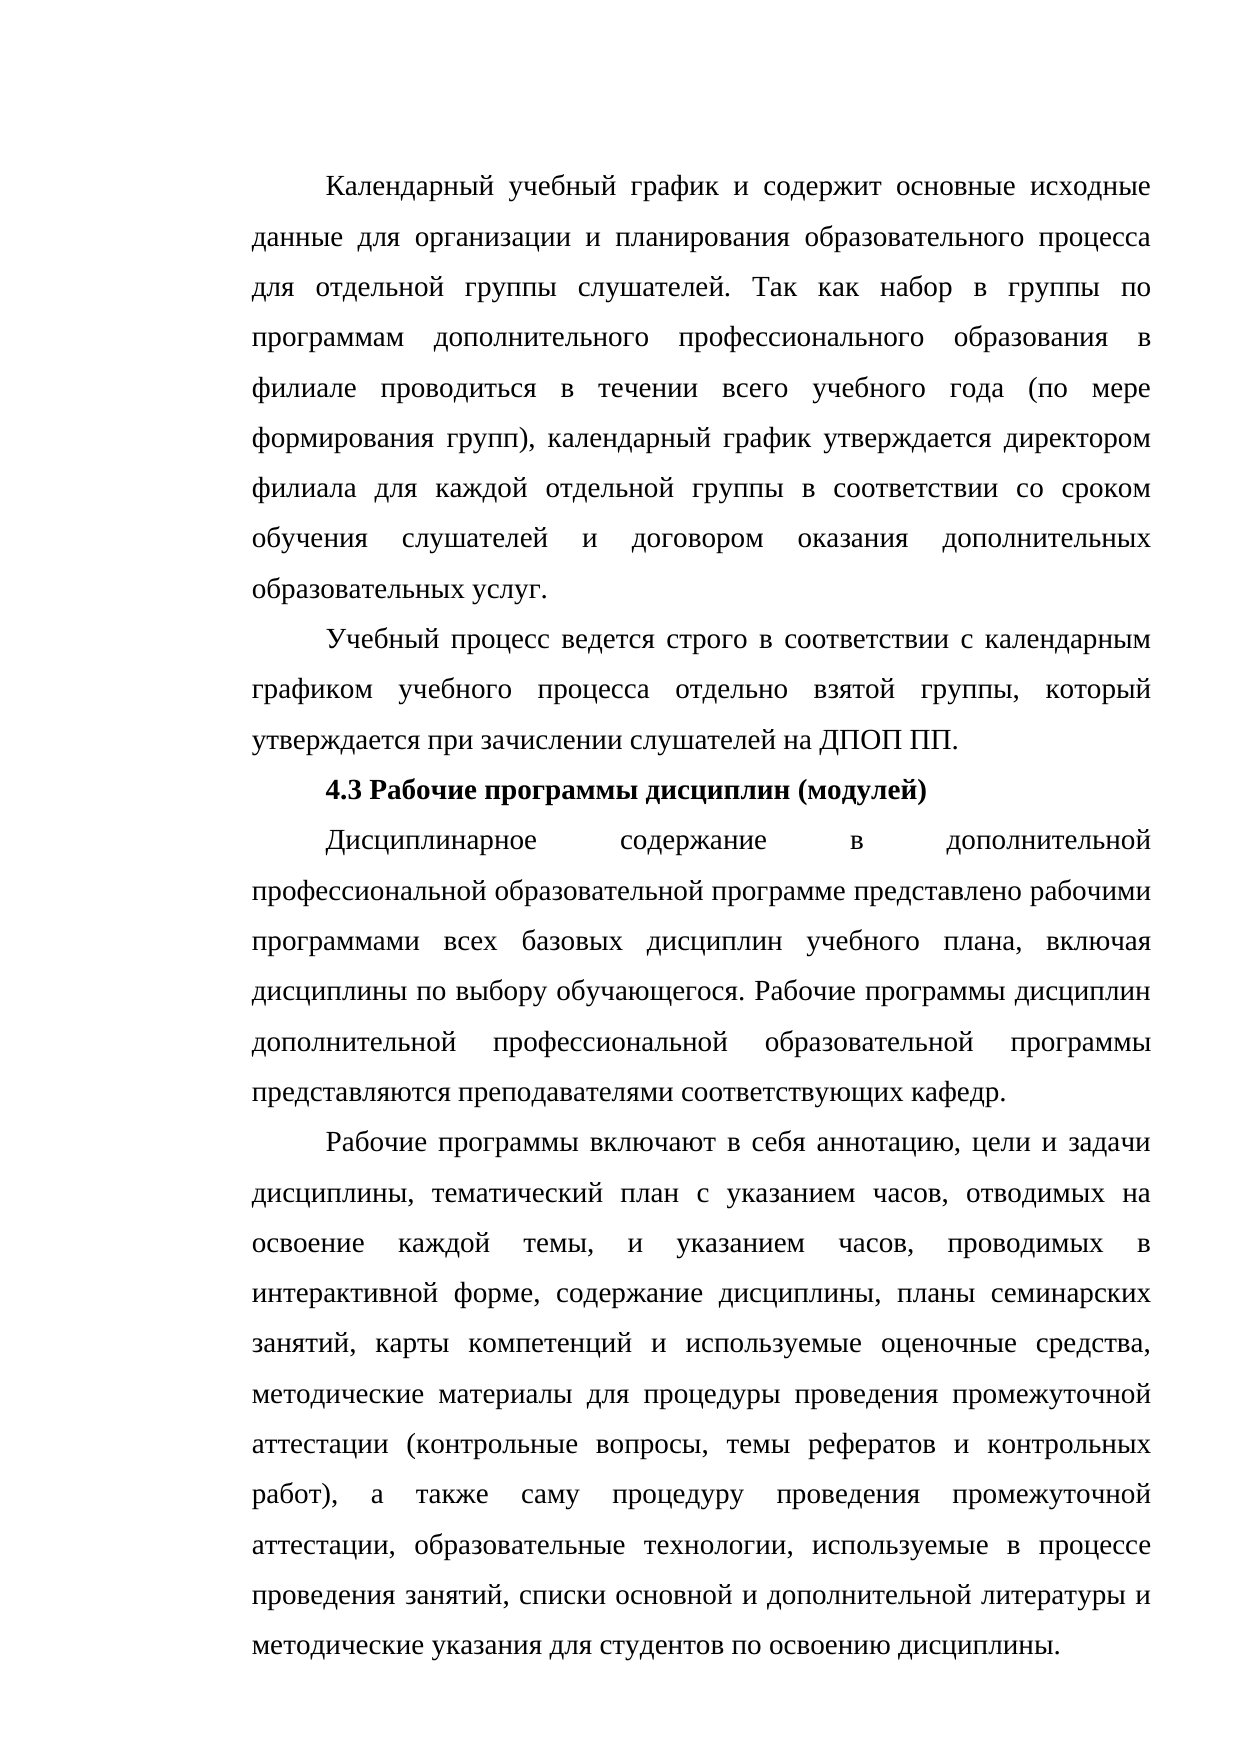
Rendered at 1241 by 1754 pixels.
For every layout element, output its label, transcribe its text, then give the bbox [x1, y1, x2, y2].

list Рабочие программы включают в себя аннотацию, цели и задачи дисциплины, тематический план с указанием часов, отводимых на освоение каждой темы, и указанием часов, проводимых в интерактивной форме, содержание дисциплины, планы семинарских занятий, карты компетенций и используемые оценочные средства, методические материалы для процедуры проведения промежуточной аттестации (контрольные вопросы, темы рефератов и контрольных работ), а также саму процедуру проведения промежуточной аттестации, образовательные технологии, используемые в процессе проведения занятий, списки основной и дополнительной литературы и методические указания для студентов по освоению дисциплины. [252, 1124, 1152, 1661]
list 4.3 Рабочие программы дисциплин (модулей) [252, 772, 1152, 806]
list Календарный учебный график и содержит основные исходные данные для организации и планирования образовательного процесса для отдельной группы слушателей. Так как набор в группы по программам дополнительного профессионального образования в филиале проводиться в течении всего учебного года (по мере формирования групп), календарный график утверждается директором филиала для каждой отдельной группы в соответствии со сроком обучения слушателей и договором оказания дополнительных образовательных услуг. [252, 168, 1152, 604]
list Дисциплинарное содержание в дополнительной профессиональной образовательной программе представлено рабочими программами всех базовых дисциплин учебного плана, включая дисциплины по выбору обучающегося. Рабочие программы дисциплин дополнительной профессиональной образовательной программы представляются преподавателями соответствующих кафедр. [252, 822, 1152, 1108]
list Учебный процесс ведется строго в соответствии с календарным графиком учебного процесса отдельно взятой группы, который утверждается при зачислении слушателей на ДПОП ПП. [252, 621, 1152, 755]
